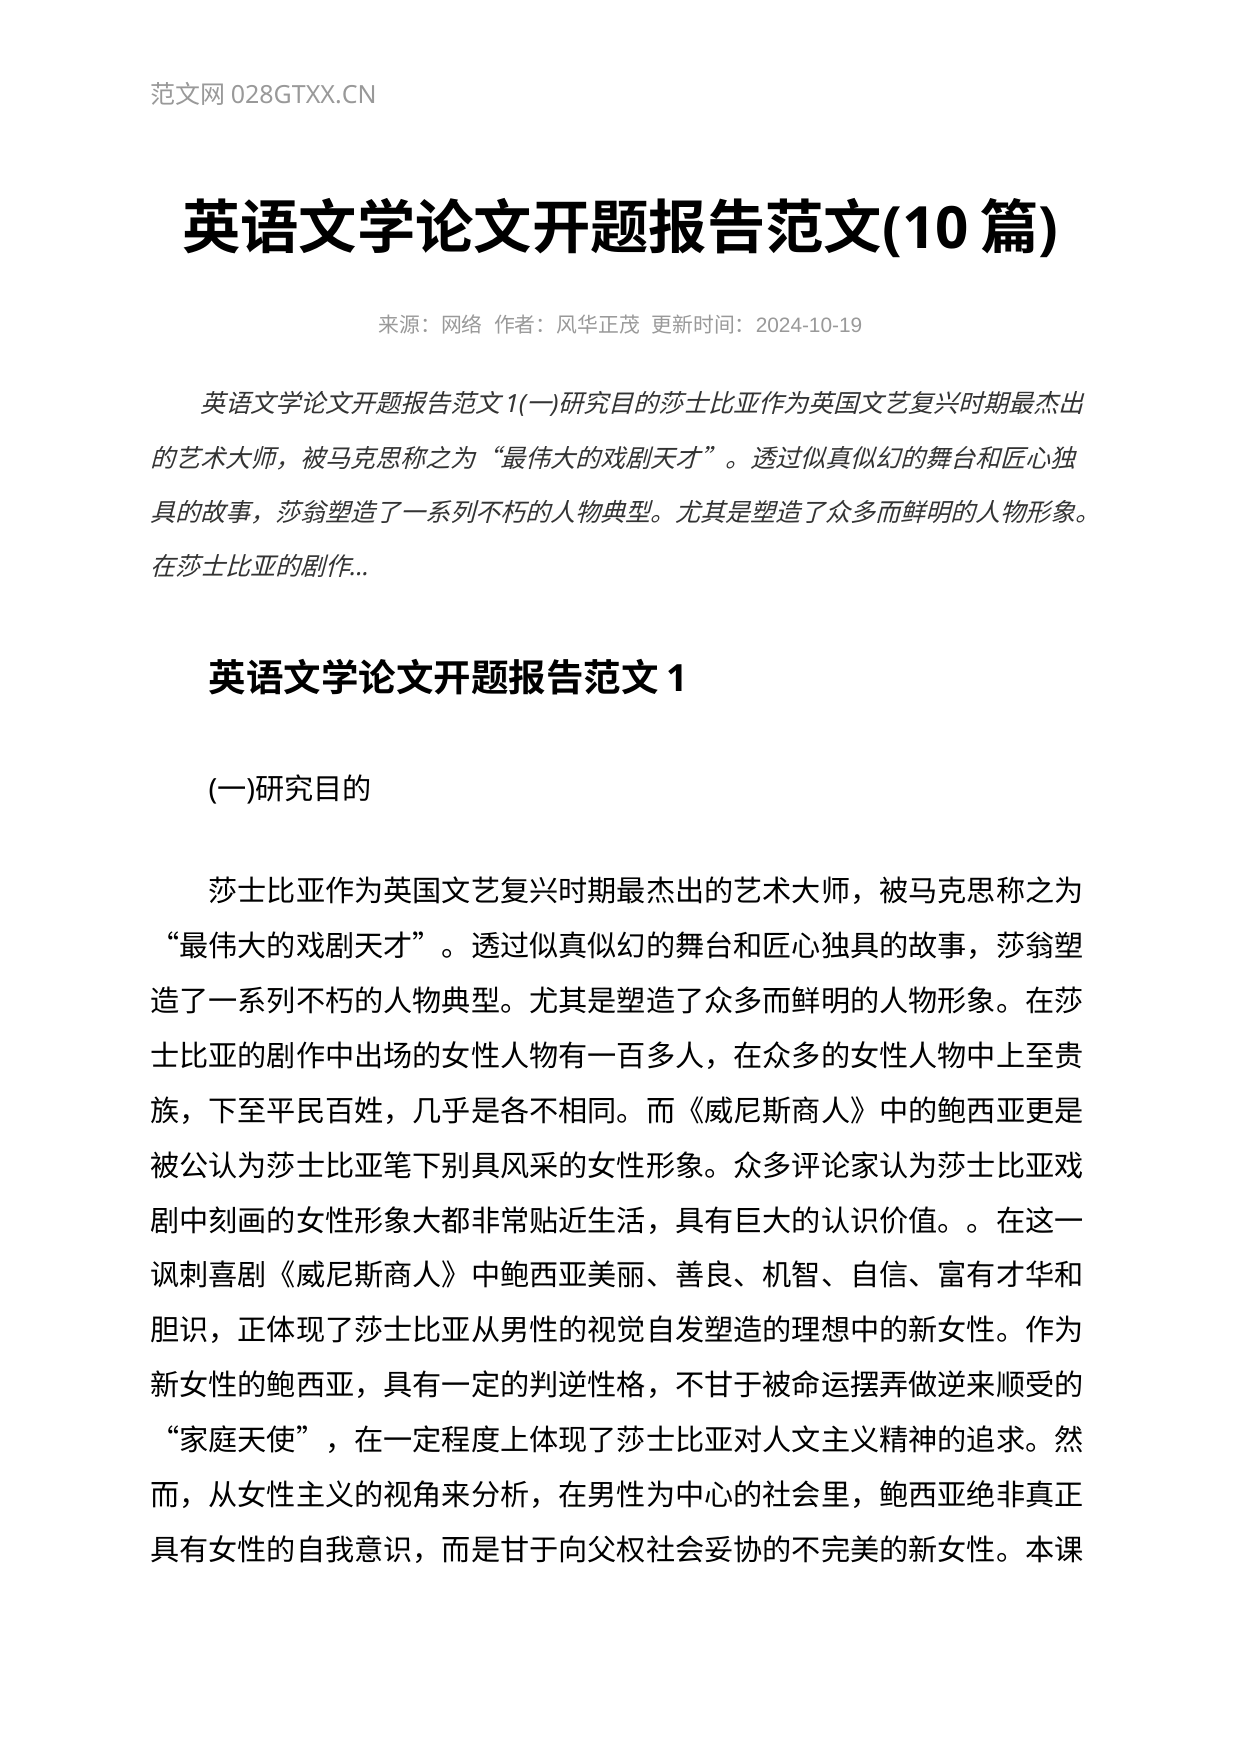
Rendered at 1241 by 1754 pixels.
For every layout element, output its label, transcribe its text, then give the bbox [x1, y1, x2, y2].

text 英语文学论文开题报告范文1(一)研究目的莎士比亚作为英国文艺复兴时期最杰出的艺术大师，被马克思称之为“最伟大的戏剧天才”。透过似真似幻的舞台和匠心独具的故事，莎翁塑造了一系列不朽的人物典型。尤其是塑造了众多而鲜明的人物形象。在莎士比亚的剧作... [150, 384, 1090, 583]
text 来源：网络 作者：风华正茂 更新时间：2024-10-19 [150, 313, 1090, 337]
text 英语文学论文开题报告范文1 [150, 648, 1090, 703]
subtitle 英语文学论文开题报告范文(10篇) [150, 181, 1090, 266]
text (一)研究目的 [150, 766, 1090, 808]
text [150, 868, 1090, 1569]
